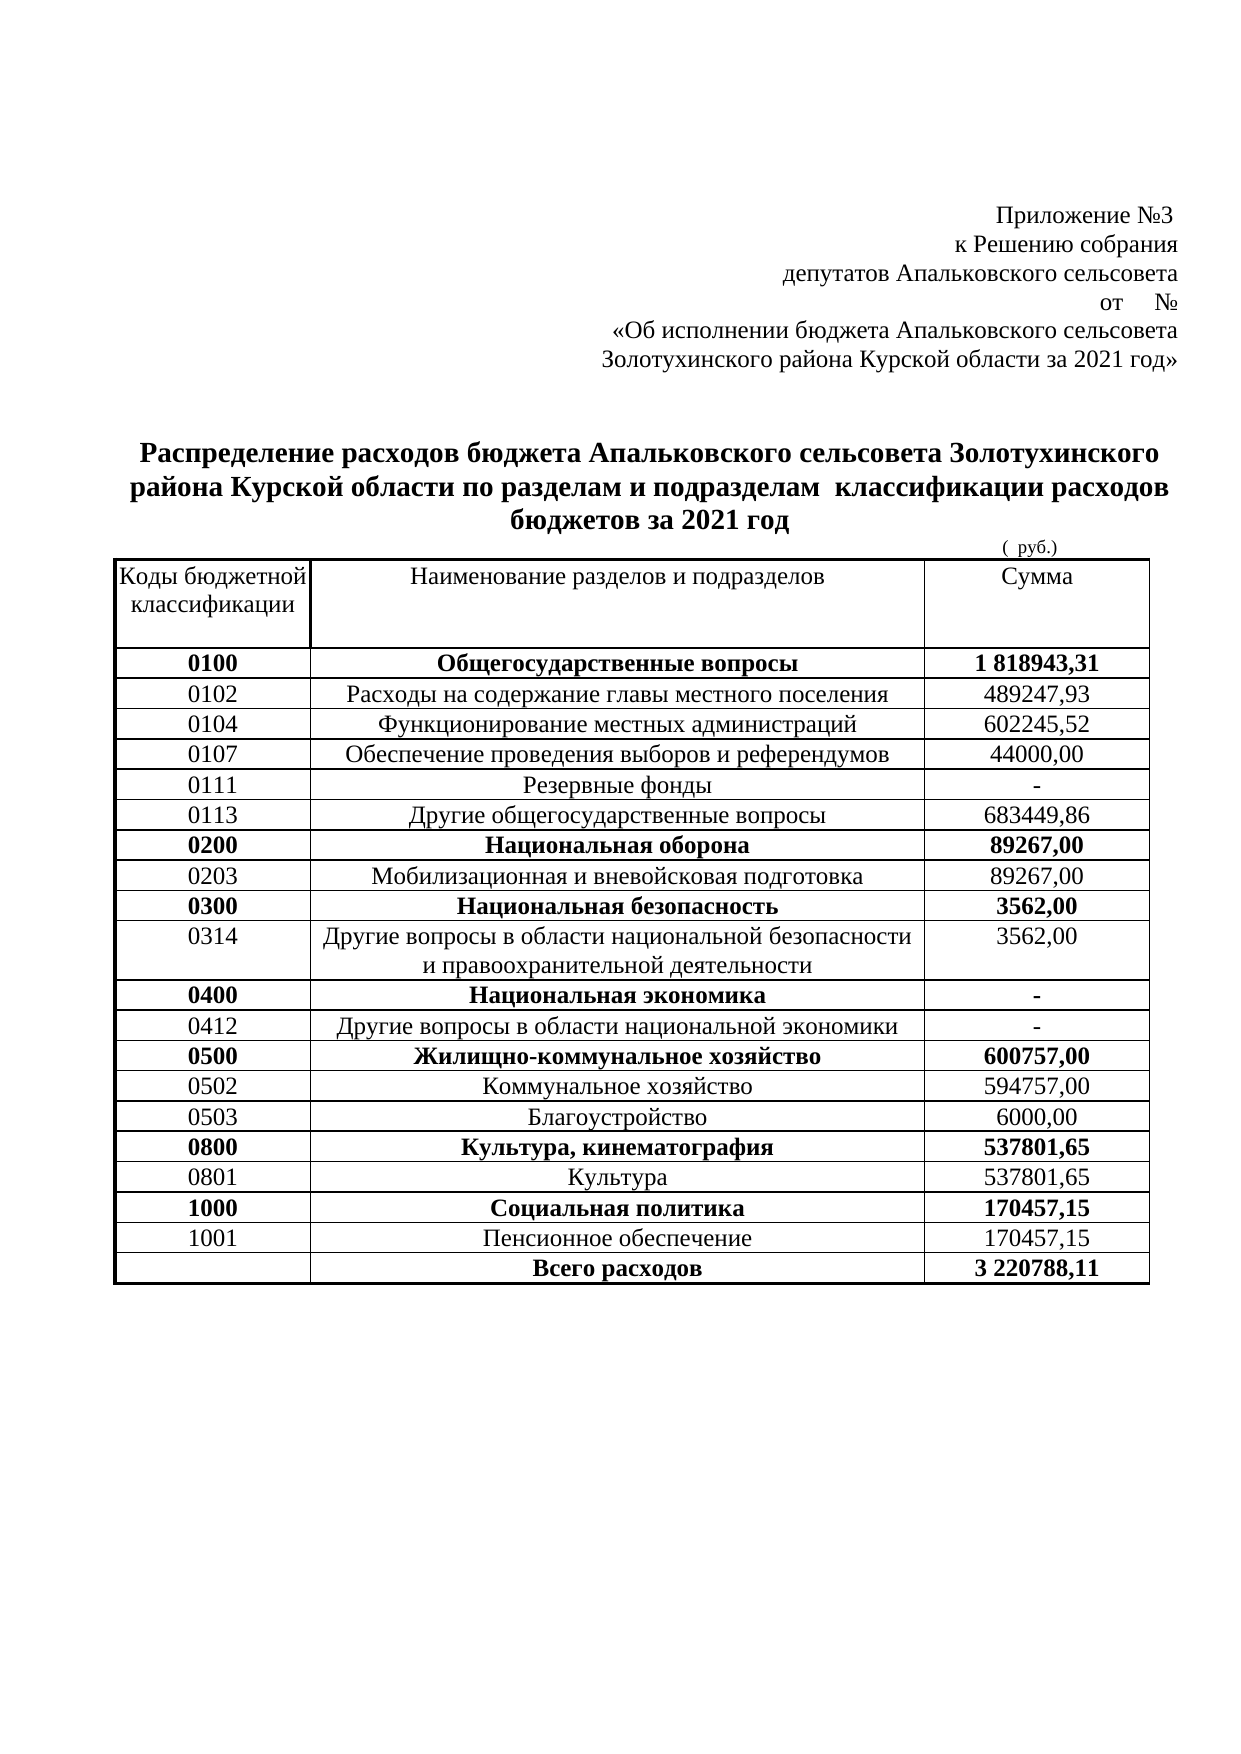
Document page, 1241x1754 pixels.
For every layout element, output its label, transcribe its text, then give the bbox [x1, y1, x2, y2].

table_cell 0400 [117, 981, 310, 1009]
table_cell 0203 [117, 861, 310, 889]
table_cell 489247,93 [925, 679, 1149, 708]
table_cell Общегосударственные вопросы [311, 649, 924, 677]
table_cell Пенсионное обеспечение [311, 1223, 924, 1252]
table_cell Функционирование местных администраций [311, 709, 924, 738]
table_cell 0412 [117, 1011, 310, 1039]
table_cell Другие вопросы в области национальной экономики [311, 1011, 924, 1039]
table_cell Другие вопросы в области национальной безопасности и правоохранительной деятельности [311, 921, 924, 979]
table_cell - [925, 1011, 1149, 1039]
table_cell 44000,00 [925, 740, 1149, 768]
table_cell 1 818943,31 [925, 649, 1149, 677]
table_header Сумма [925, 561, 1149, 647]
table_cell 600757,00 [925, 1041, 1149, 1070]
table_cell 0100 [117, 649, 310, 677]
table_cell 1000 [117, 1193, 310, 1221]
table_cell 537801,65 [925, 1162, 1149, 1191]
table_cell 0801 [117, 1162, 310, 1191]
table_cell Культура, кинематография [311, 1132, 924, 1161]
table_cell 170457,15 [925, 1193, 1149, 1221]
table_cell 89267,00 [925, 861, 1149, 889]
table_cell 0104 [117, 709, 310, 738]
table_cell 0113 [117, 800, 310, 829]
table_cell Коммунальное хозяйство [311, 1071, 924, 1100]
table_cell 1001 [117, 1223, 310, 1252]
table_cell Расходы на содержание главы местного поселения [311, 679, 924, 708]
table_cell 683449,86 [925, 800, 1149, 829]
table_cell Обеспечение проведения выборов и референдумов [311, 740, 924, 768]
table_cell 0107 [117, 740, 310, 768]
table_cell Социальная политика [311, 1193, 924, 1221]
table_cell 0500 [117, 1041, 310, 1070]
table_cell Национальная безопасность [311, 891, 924, 920]
table_cell - [925, 981, 1149, 1009]
table_cell 3562,00 [925, 891, 1149, 920]
table_cell 6000,00 [925, 1102, 1149, 1130]
table_cell 0503 [117, 1102, 310, 1130]
table_cell Другие общегосударственные вопросы [311, 800, 924, 829]
table_cell Национальная экономика [311, 981, 924, 1009]
table_cell 0314 [117, 921, 310, 979]
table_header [293, 118, 1181, 402]
table_cell 602245,52 [925, 709, 1149, 738]
table_cell Мобилизационная и вневойсковая подготовка [311, 861, 924, 889]
text ( руб.) [118, 536, 1181, 558]
table_cell 0300 [117, 891, 310, 920]
table_cell Жилищно-коммунальное хозяйство [311, 1041, 924, 1070]
table_cell 594757,00 [925, 1071, 1149, 1100]
text Распределение расходов бюджета Апальковского сельсовета Золотухинского района Курской области по разделам и подразделам классификации расходов бюджетов за 2021 год [118, 435, 1181, 536]
table_cell Национальная оборона [311, 831, 924, 859]
table_cell 0800 [117, 1132, 310, 1161]
table_cell - [925, 770, 1149, 798]
table_cell 3 220788,11 [925, 1253, 1149, 1282]
table_cell 3562,00 [925, 921, 1149, 979]
table_cell 0102 [117, 679, 310, 708]
table_cell 537801,65 [925, 1132, 1149, 1161]
table_header Коды бюджетной классификации [117, 561, 309, 647]
table_cell Благоустройство [311, 1102, 924, 1130]
table_cell Резервные фонды [311, 770, 924, 798]
table_cell [117, 1253, 310, 1282]
table_cell 0200 [117, 831, 310, 859]
table_cell 89267,00 [925, 831, 1149, 859]
table_cell Культура [311, 1162, 924, 1191]
table_cell Всего расходов [311, 1253, 924, 1282]
table_cell 170457,15 [925, 1223, 1149, 1252]
table_cell 0502 [117, 1071, 310, 1100]
table_header Наименование разделов и подразделов [312, 561, 924, 647]
table_cell 0111 [117, 770, 310, 798]
